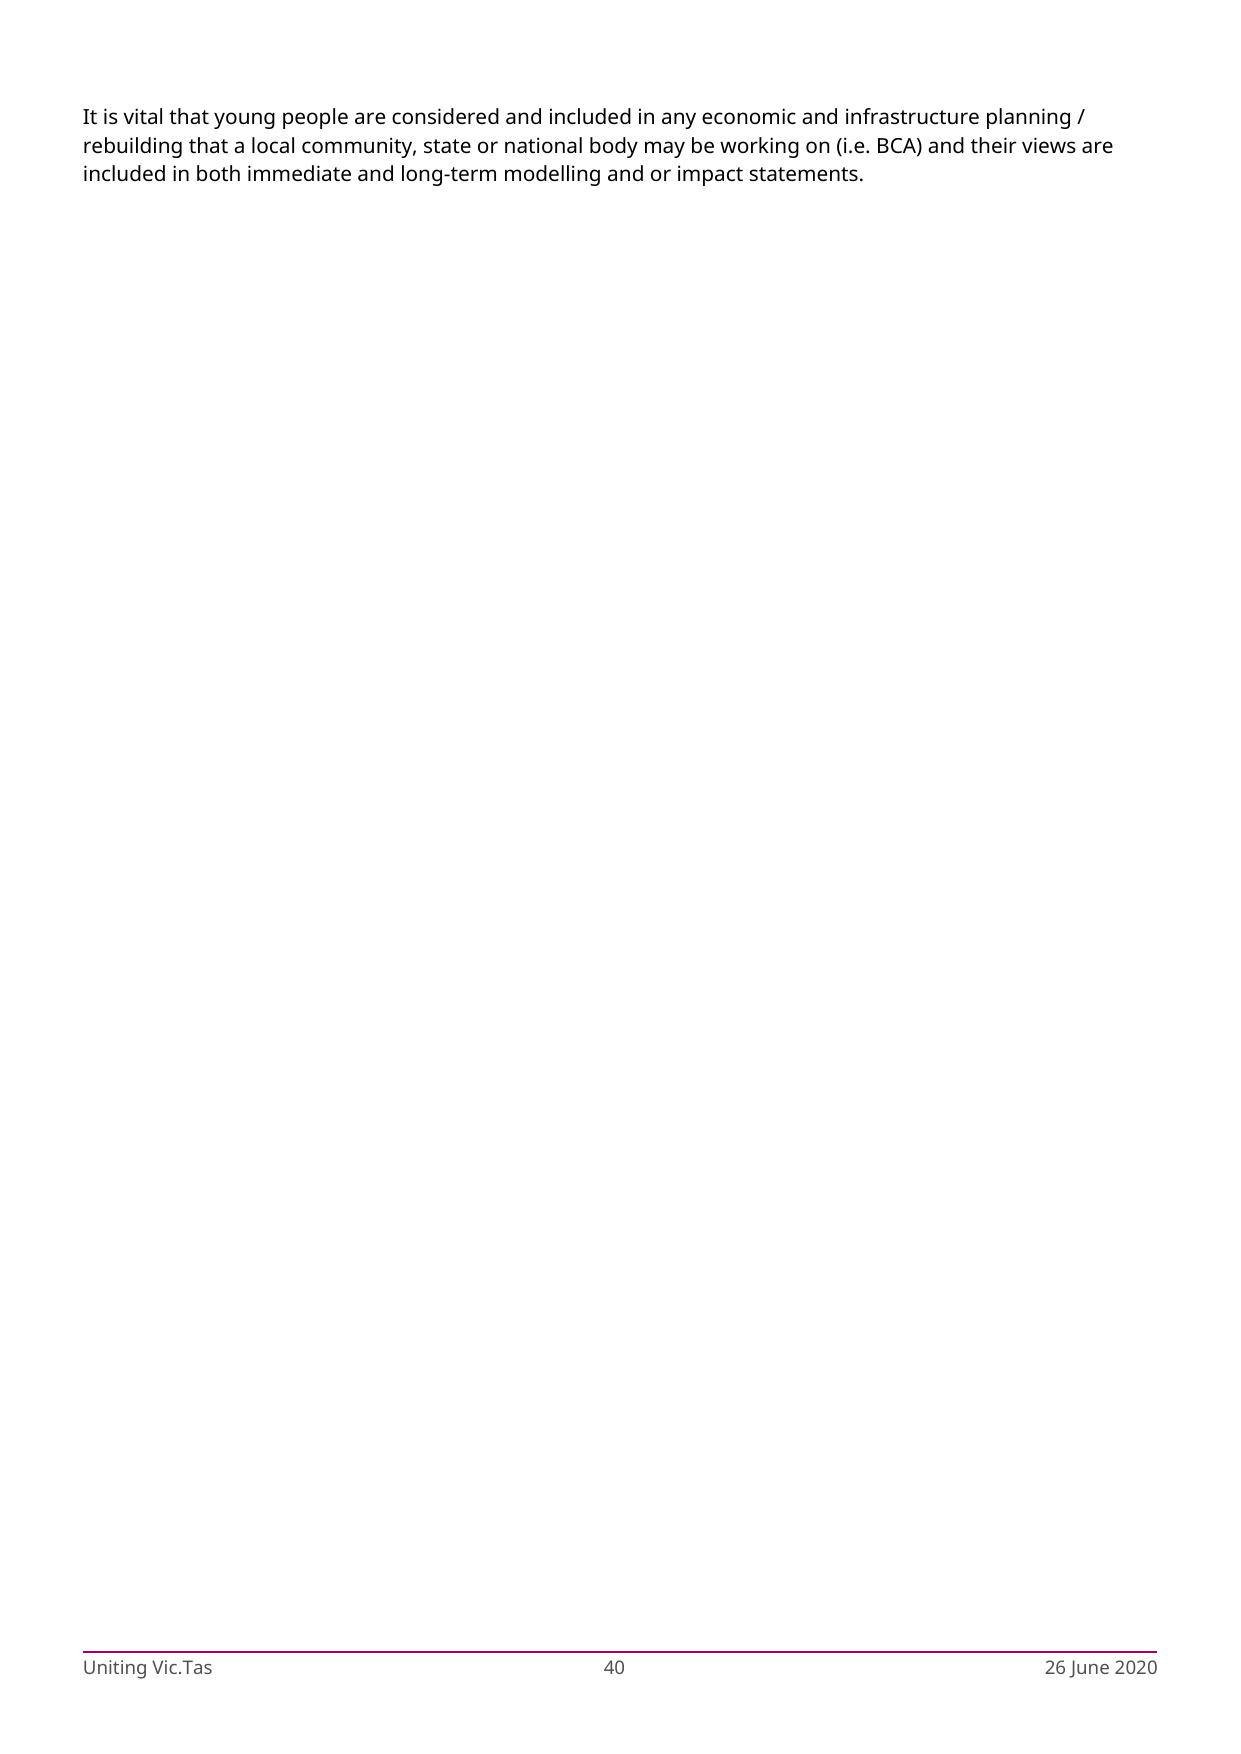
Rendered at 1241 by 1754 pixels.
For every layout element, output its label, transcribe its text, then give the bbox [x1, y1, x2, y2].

text It is vital that young people are considered and included in any economic and infrastructure planning / rebuilding that a local community, state or national body may be working on (i.e. BCA) and their views are included in both immediate and long-term modelling and or impact statements. [83, 102, 1157, 188]
